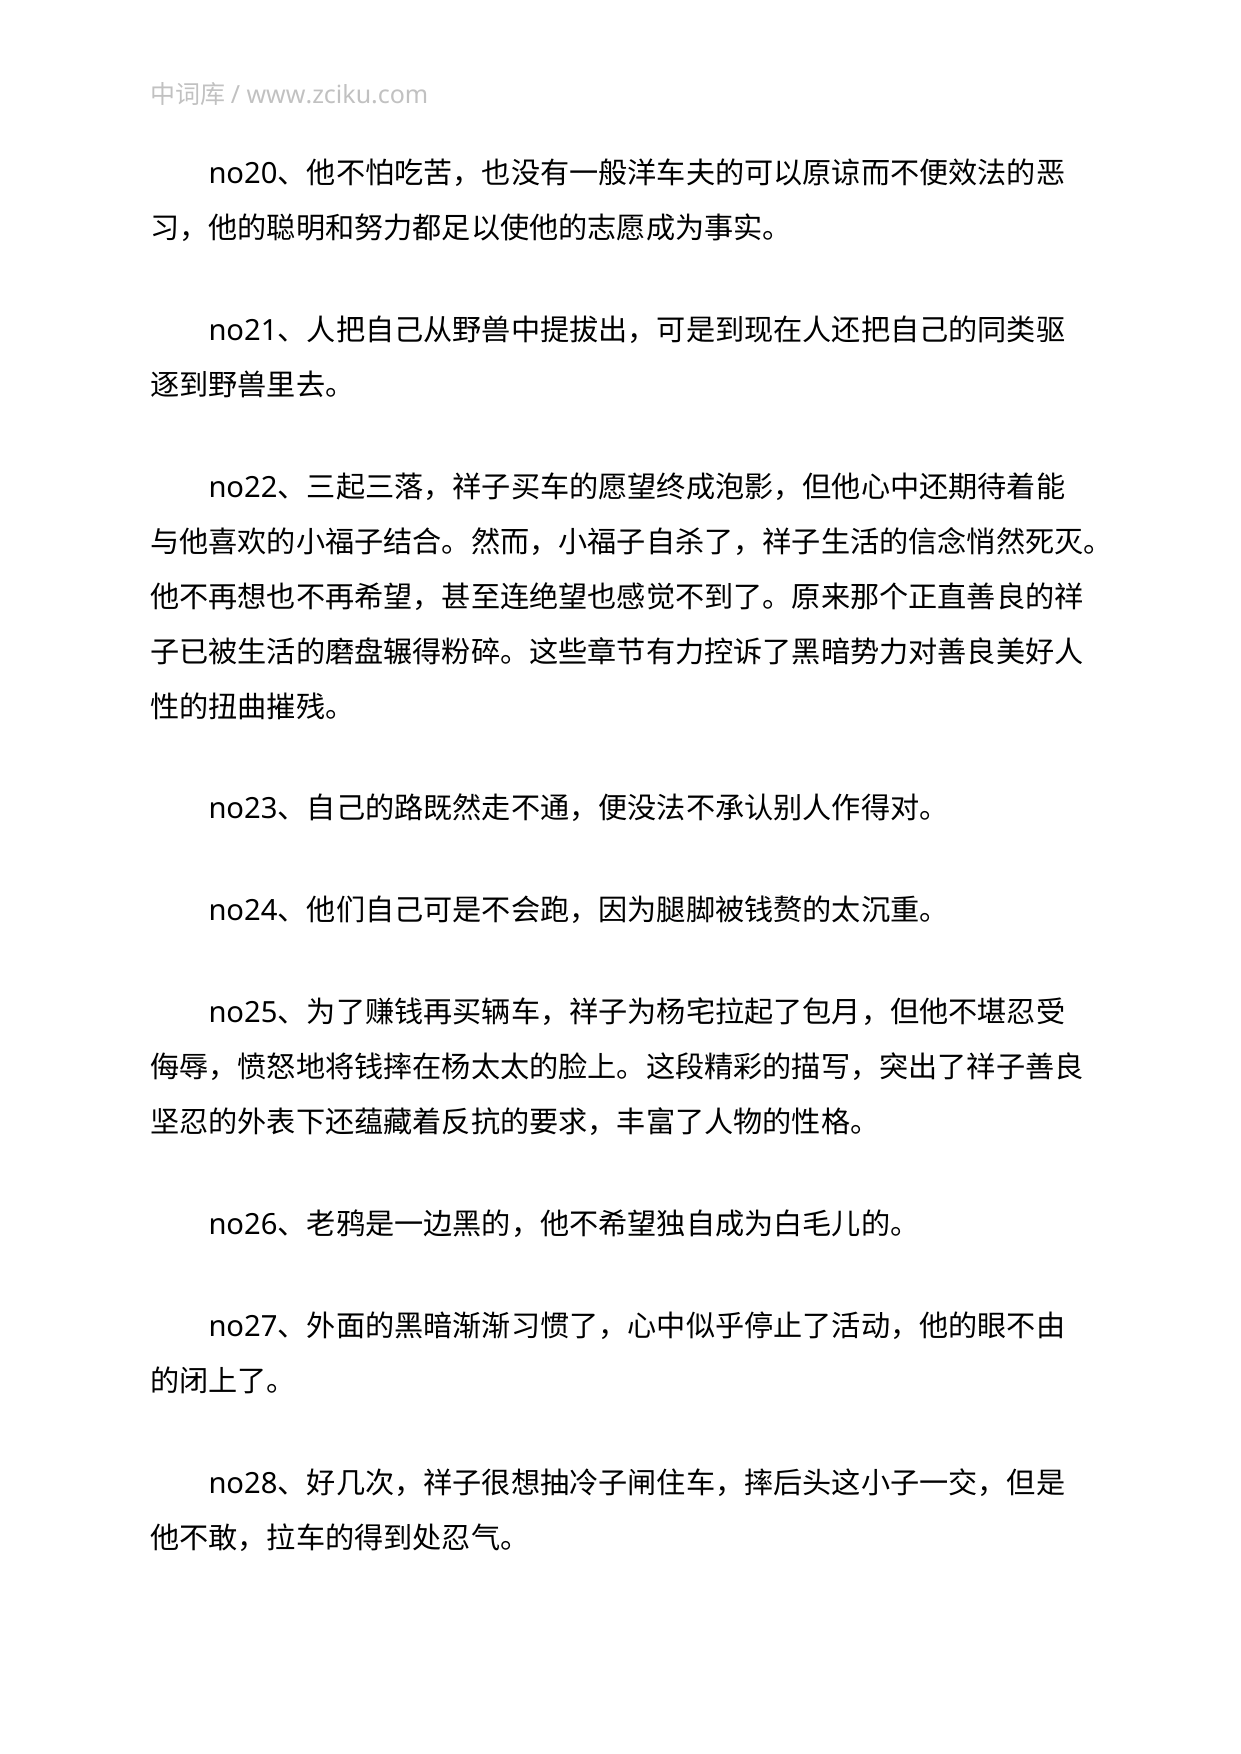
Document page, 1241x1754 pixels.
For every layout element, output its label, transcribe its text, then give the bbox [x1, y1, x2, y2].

text no24、他们自己可是不会跑，因为腿脚被钱赘的太沉重。 [150, 887, 1090, 929]
text no27、外面的黑暗渐渐习惯了，心中似乎停止了活动，他的眼不由的闭上了。 [150, 1303, 1090, 1400]
text no28、好几次，祥子很想抽冷子闸住车，摔后头这小子一交，但是他不敢，拉车的得到处忍气。 [150, 1459, 1090, 1557]
text no25、为了赚钱再买辆车，祥子为杨宅拉起了包月，但他不堪忍受侮辱，愤怒地将钱摔在杨太太的脸上。这段精彩的描写，突出了祥子善良坚忍的外表下还蕴藏着反抗的要求，丰富了人物的性格。 [150, 989, 1090, 1141]
text no23、自己的路既然走不通，便没法不承认别人作得对。 [150, 785, 1090, 827]
text no20、他不怕吃苦，也没有一般洋车夫的可以原谅而不便效法的恶习，他的聪明和努力都足以使他的志愿成为事实。 [150, 150, 1090, 247]
text no22、三起三落，祥子买车的愿望终成泡影，但他心中还期待着能与他喜欢的小福子结合。然而，小福子自杀了，祥子生活的信念悄然死灭。他不再想也不再希望，甚至连绝望也感觉不到了。原来那个正直善良的祥子已被生活的磨盘辗得粉碎。这些章节有力控诉了黑暗势力对善良美好人性的扭曲摧残。 [150, 463, 1090, 726]
text no21、人把自己从野兽中提拔出，可是到现在人还把自己的同类驱逐到野兽里去。 [150, 307, 1090, 404]
text no26、老鸦是一边黑的，他不希望独自成为白毛儿的。 [150, 1201, 1090, 1243]
